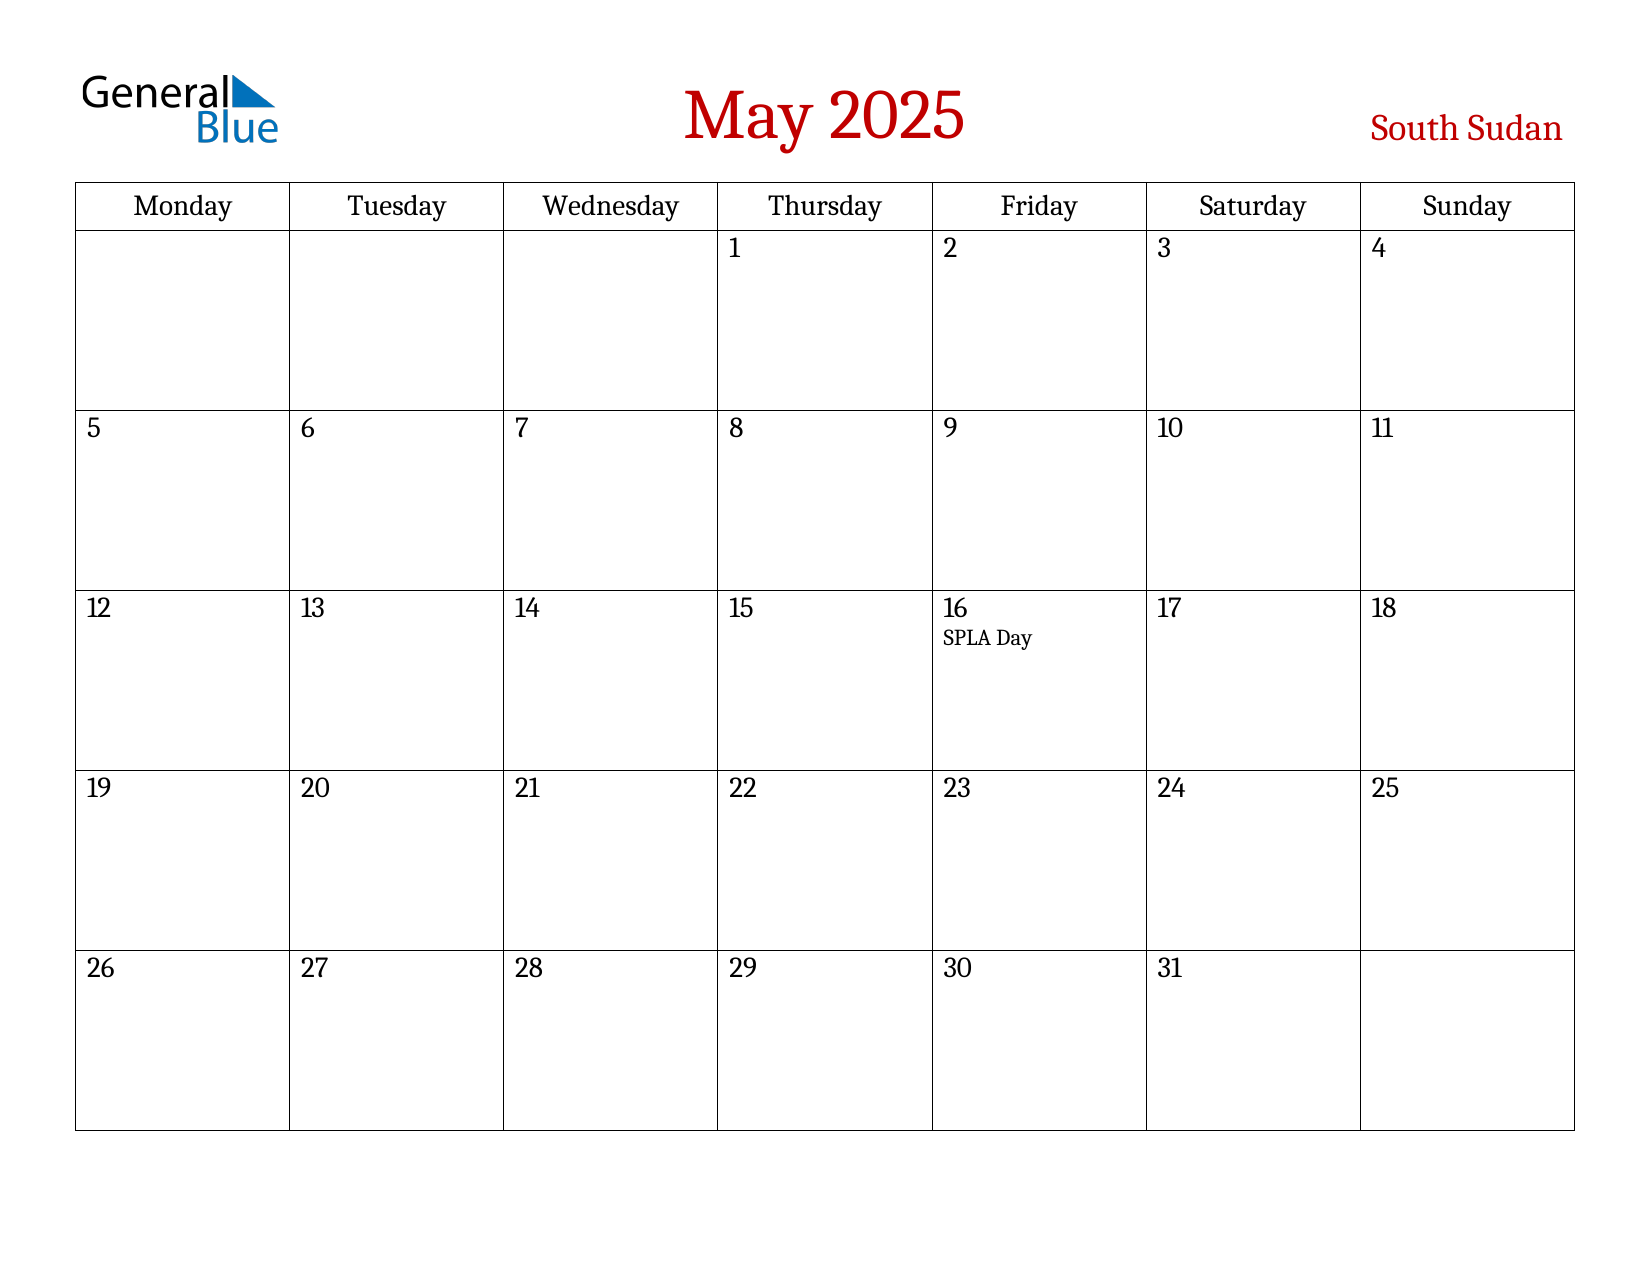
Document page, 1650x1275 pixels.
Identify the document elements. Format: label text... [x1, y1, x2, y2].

table_header [76, 75, 503, 182]
table_cell 11 [1361, 411, 1574, 444]
table_cell [1361, 805, 1574, 950]
table_cell [1147, 625, 1360, 770]
table_cell 1 [718, 231, 932, 264]
table_cell 4 [1361, 231, 1574, 264]
table_cell [76, 231, 289, 264]
table_cell Thursday [718, 183, 932, 230]
table_cell [290, 625, 503, 770]
table_cell [290, 231, 503, 264]
table_cell [504, 231, 717, 264]
table_cell [290, 805, 503, 950]
table_cell 13 [290, 591, 503, 625]
table_cell [290, 985, 503, 1130]
table_cell [504, 805, 717, 950]
table_cell 7 [504, 411, 717, 444]
table_cell [718, 805, 932, 950]
table_cell [504, 985, 717, 1130]
table_cell [933, 985, 1146, 1130]
table_cell [76, 805, 289, 950]
table_cell [76, 265, 289, 410]
table_cell 24 [1147, 771, 1360, 805]
table_header South Sudan [1146, 75, 1574, 182]
table_cell 3 [1147, 231, 1360, 264]
table_cell [76, 625, 289, 770]
table_cell 10 [1147, 411, 1360, 444]
table_cell [1361, 951, 1574, 985]
table_cell 21 [504, 771, 717, 805]
table_cell Monday [76, 183, 289, 230]
table_cell Sunday [1361, 183, 1574, 230]
table_cell [1361, 625, 1574, 770]
table_cell 29 [718, 951, 932, 985]
table_cell 2 [933, 231, 1146, 264]
table_cell Tuesday [290, 183, 503, 230]
table_cell 27 [290, 951, 503, 985]
picture [82, 75, 278, 143]
table_cell 8 [718, 411, 932, 444]
table_cell [504, 445, 717, 590]
table_cell [1147, 265, 1360, 410]
table_header May 2025 [504, 75, 1146, 182]
table_cell Wednesday [504, 183, 717, 230]
table_cell 18 [1361, 591, 1574, 625]
table_cell 19 [76, 771, 289, 805]
table_cell 30 [933, 951, 1146, 985]
table_cell [1147, 445, 1360, 590]
table_cell [933, 445, 1146, 590]
table_cell [290, 265, 503, 410]
table_cell 25 [1361, 771, 1574, 805]
table_cell [504, 265, 717, 410]
table_cell 14 [504, 591, 717, 625]
table_cell [718, 445, 932, 590]
table_cell 9 [933, 411, 1146, 444]
table_cell Friday [933, 183, 1146, 230]
table_cell 15 [718, 591, 932, 625]
table_cell [1361, 445, 1574, 590]
table_cell 17 [1147, 591, 1360, 625]
table_cell 12 [76, 591, 289, 625]
table_cell 23 [933, 771, 1146, 805]
table_cell 20 [290, 771, 503, 805]
table_cell [1147, 985, 1360, 1130]
table_cell [718, 985, 932, 1130]
table_cell 6 [290, 411, 503, 444]
table_cell [718, 625, 932, 770]
table_cell [1147, 805, 1360, 950]
table_cell [933, 265, 1146, 410]
table_cell 28 [504, 951, 717, 985]
table_cell [504, 625, 717, 770]
table_cell [1361, 985, 1574, 1130]
table_cell SPLA Day [933, 625, 1146, 770]
table_cell 22 [718, 771, 932, 805]
table_cell 31 [1147, 951, 1360, 985]
table_cell [290, 445, 503, 590]
table_cell 26 [76, 951, 289, 985]
table_cell [933, 805, 1146, 950]
table_cell 5 [76, 411, 289, 444]
table_cell Saturday [1147, 183, 1360, 230]
table_cell [76, 985, 289, 1130]
table_cell [1361, 265, 1574, 410]
table_cell [76, 445, 289, 590]
table_cell 16 [933, 591, 1146, 625]
table_cell [718, 265, 932, 410]
